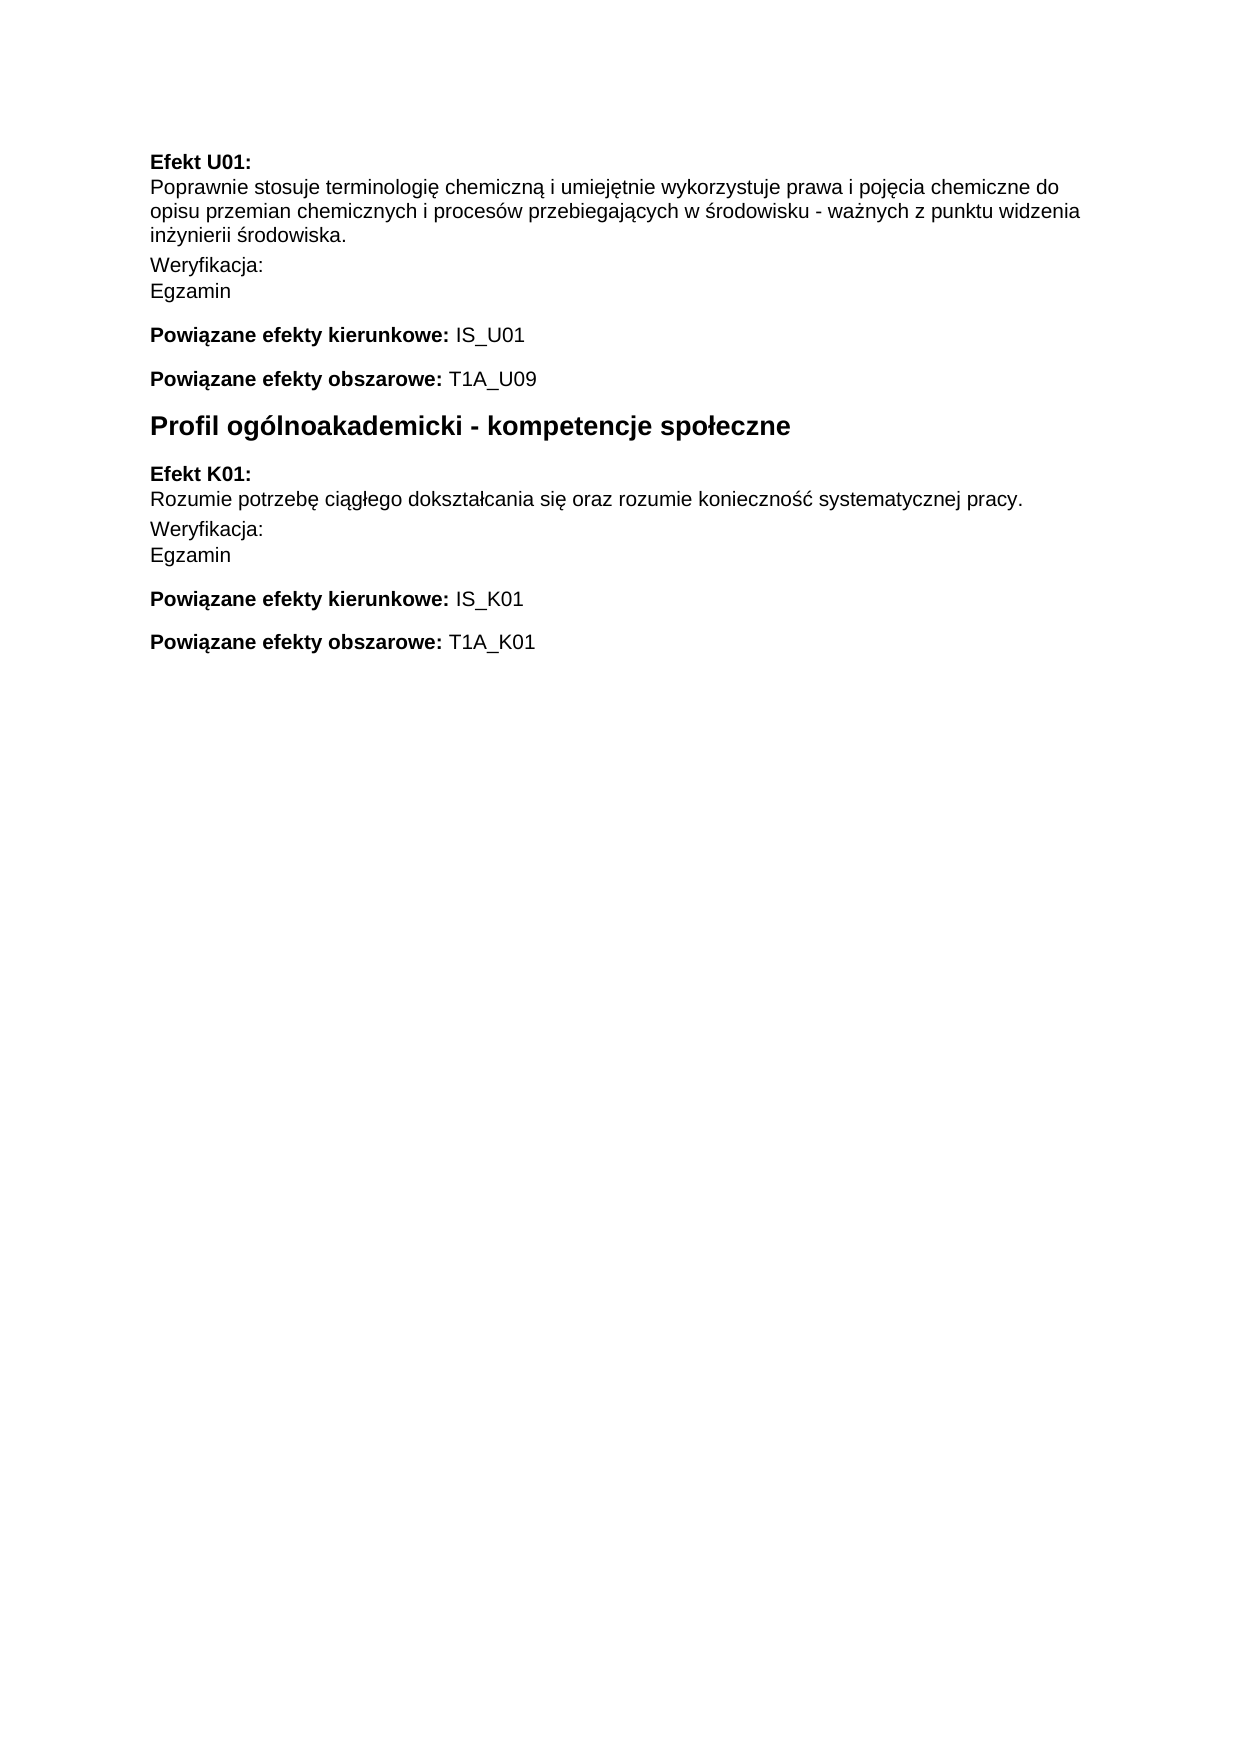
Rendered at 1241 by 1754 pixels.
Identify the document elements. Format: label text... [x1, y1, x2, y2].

text Powiązane efekty kierunkowe: IS_U01 [150, 323, 1090, 347]
text Poprawnie stosuje terminologię chemiczną i umiejętnie wykorzystuje prawa i pojęcia chemiczne do opisu przemian chemicznych i procesów przebiegających w środowisku - ważnych z punktu widzenia inżynierii środowiska. [150, 175, 1090, 247]
text Powiązane efekty kierunkowe: IS_K01 [150, 586, 1090, 610]
text Weryfikacja: [150, 253, 1090, 277]
text Rozumie potrzebę ciągłego dokształcania się oraz rozumie konieczność systematycznej pracy. [150, 486, 1090, 510]
text Egzamin [150, 279, 1090, 303]
text Powiązane efekty obszarowe: T1A_K01 [150, 630, 1090, 654]
text Efekt K01: [150, 461, 1090, 485]
text Powiązane efekty obszarowe: T1A_U09 [150, 367, 1090, 391]
text Weryfikacja: [150, 517, 1090, 541]
subtitle Profil ogólnoakademicki - kompetencje społeczne [150, 410, 1090, 442]
text Egzamin [150, 543, 1090, 567]
text Efekt U01: [150, 150, 1090, 174]
